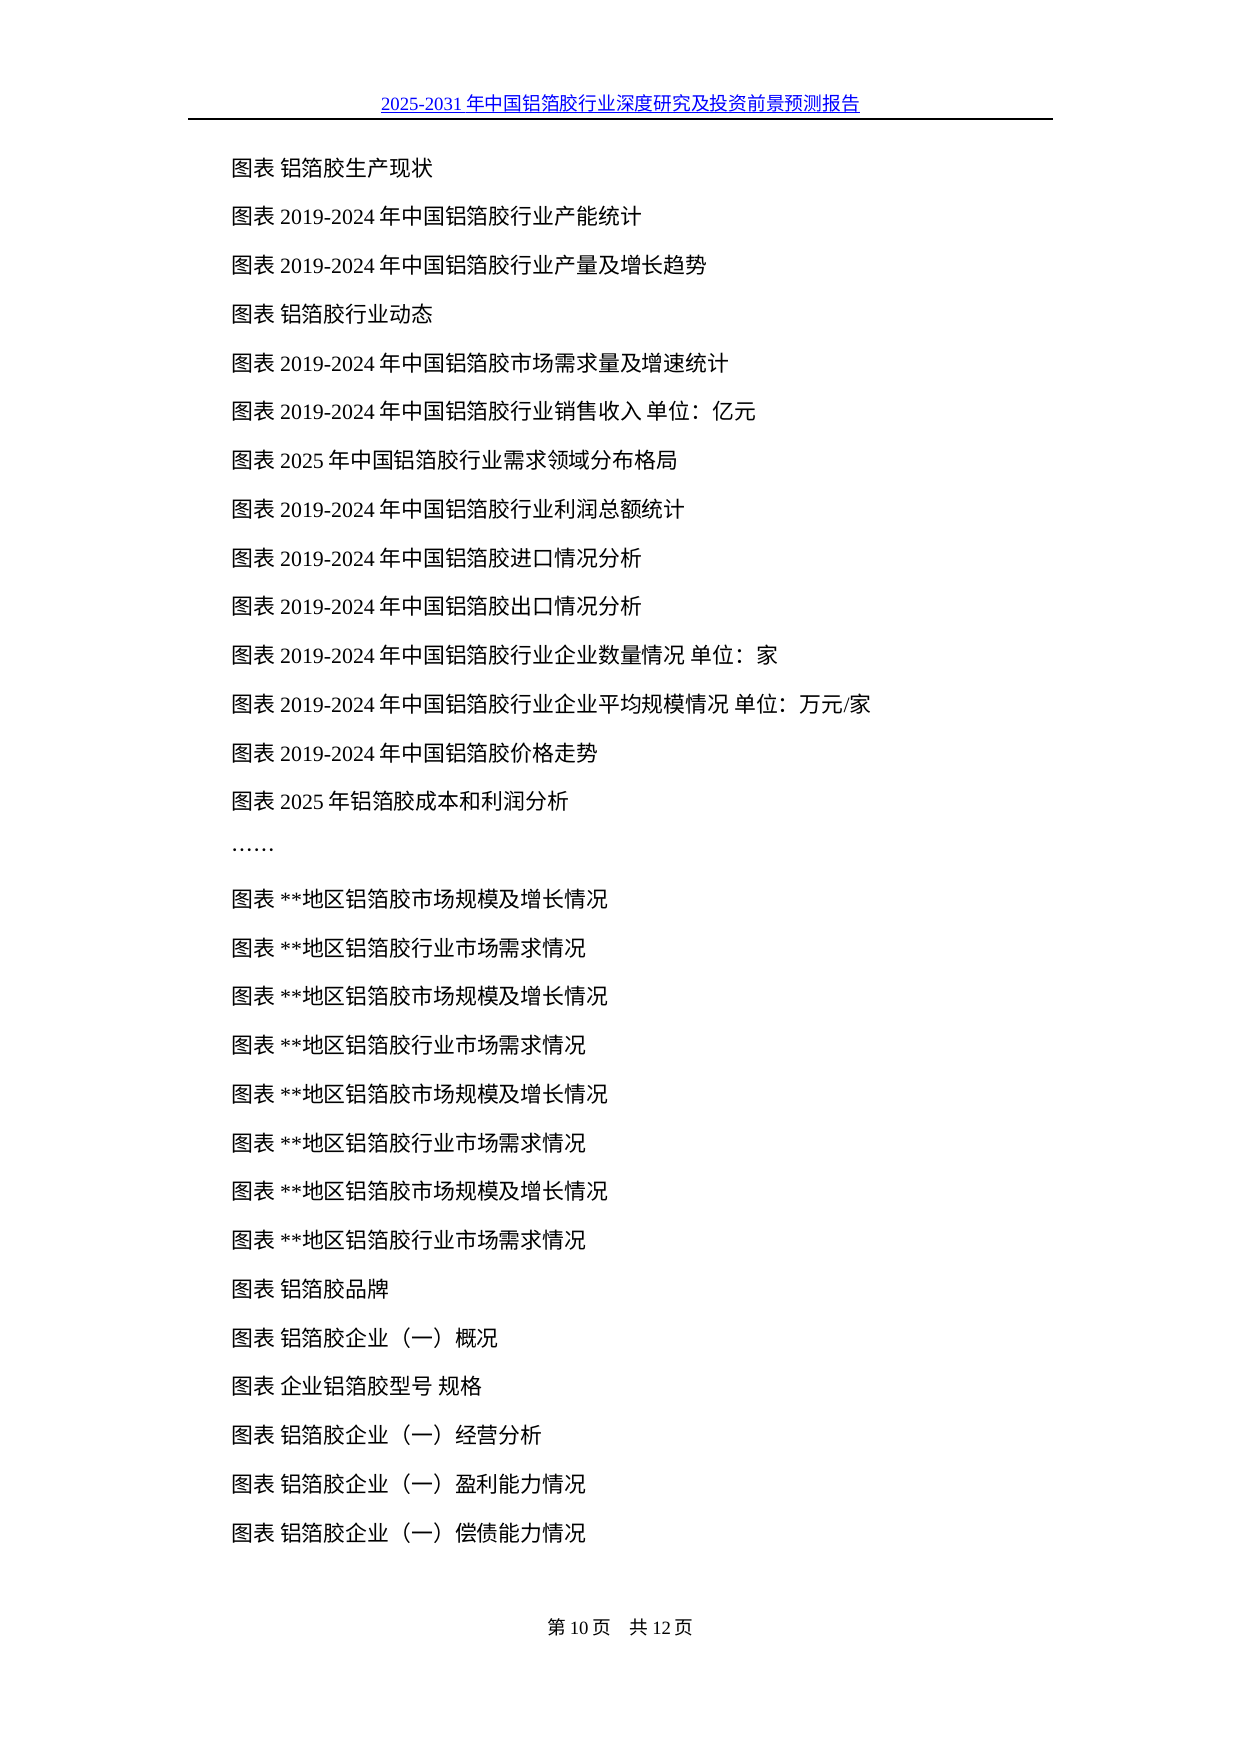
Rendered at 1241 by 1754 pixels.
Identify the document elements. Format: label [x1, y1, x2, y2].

text [187, 150, 1053, 1548]
